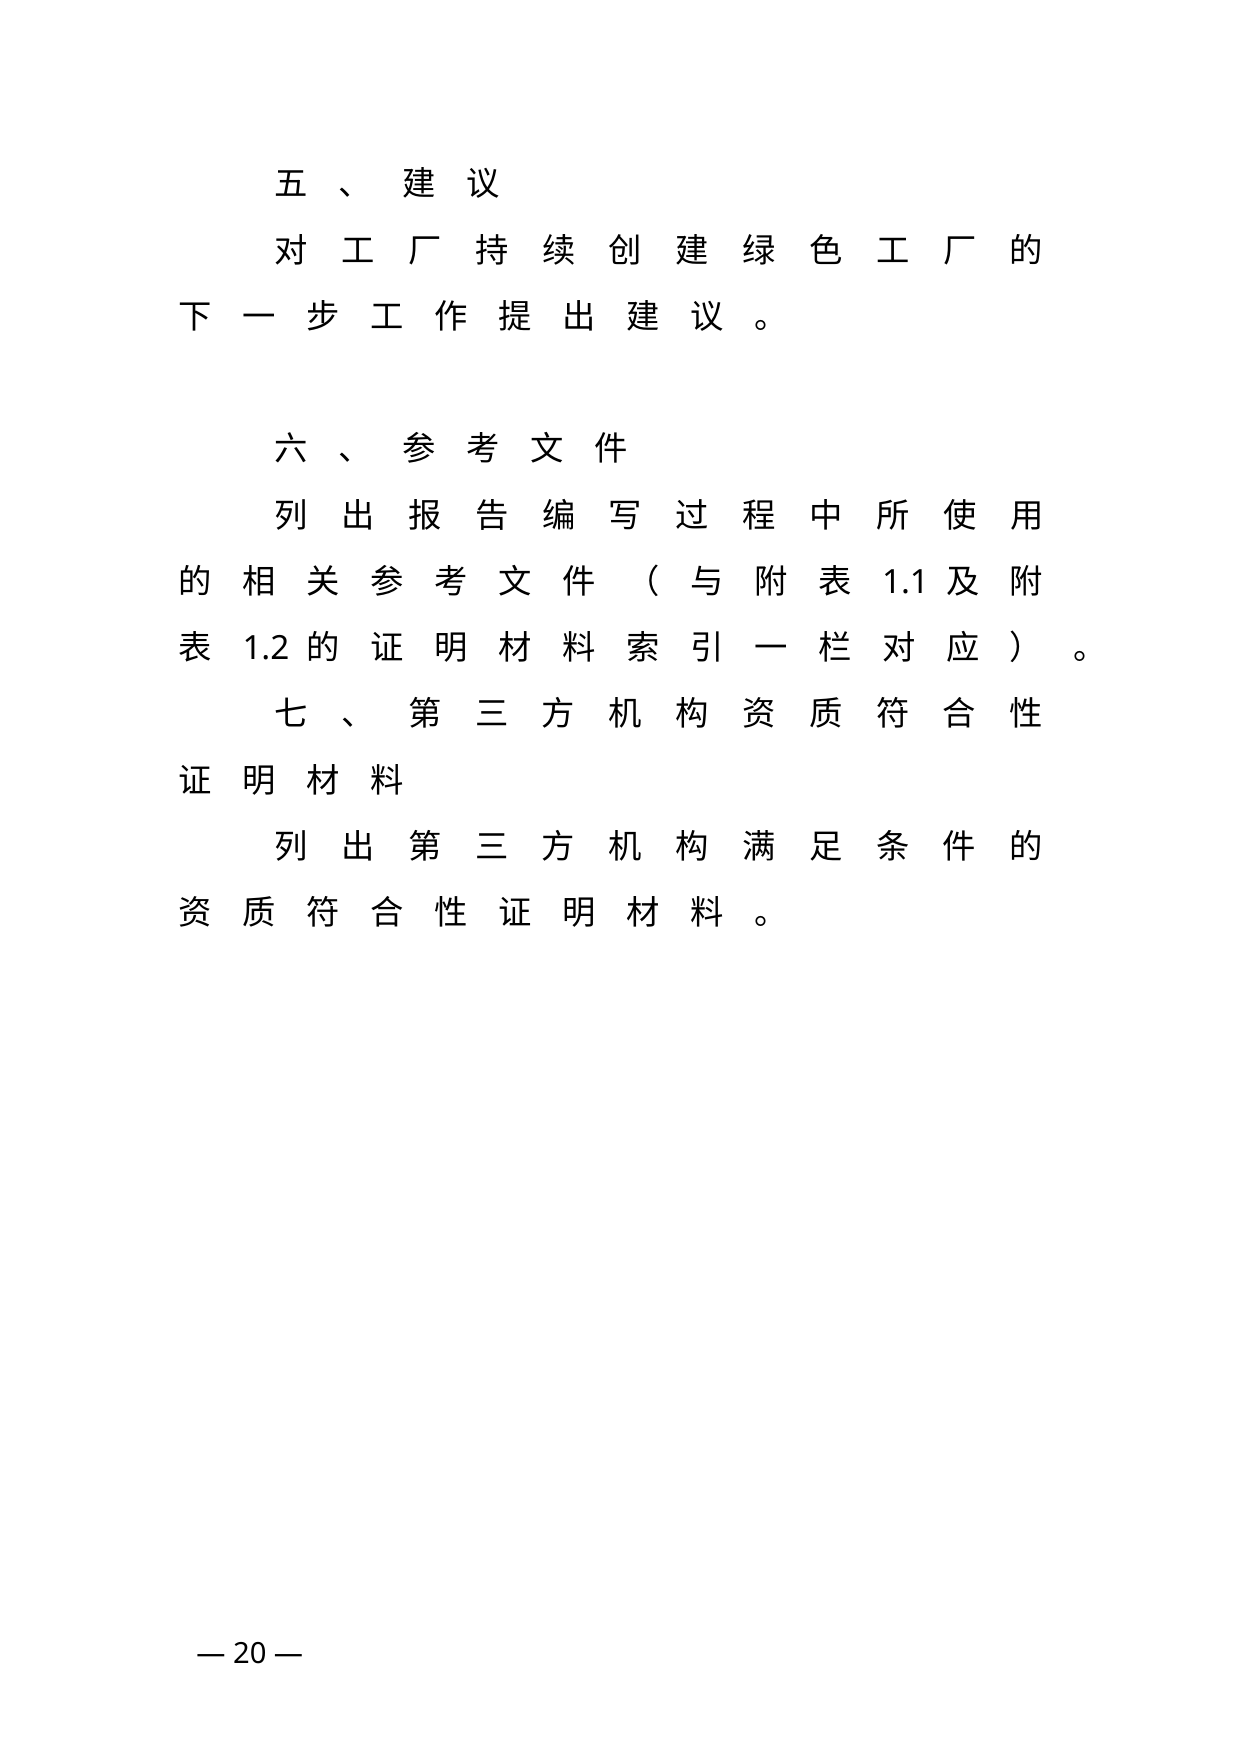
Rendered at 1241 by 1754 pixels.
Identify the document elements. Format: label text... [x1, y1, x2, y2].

text 五、建议 [180, 148, 1072, 214]
text 对工厂持续创建绿色工厂的下一步工作提出建议。 [180, 214, 1072, 347]
text 六、参考文件 [180, 413, 1072, 479]
text 列出报告编写过程中所使用的相关参考文件（与附表1.1及附表1.2的证明材料索引一栏对应）。 [180, 479, 1072, 678]
text 七、第三方机构资质符合性证明材料 [180, 678, 1072, 811]
text 列出第三方机构满足条件的资质符合性证明材料。 [180, 811, 1072, 943]
